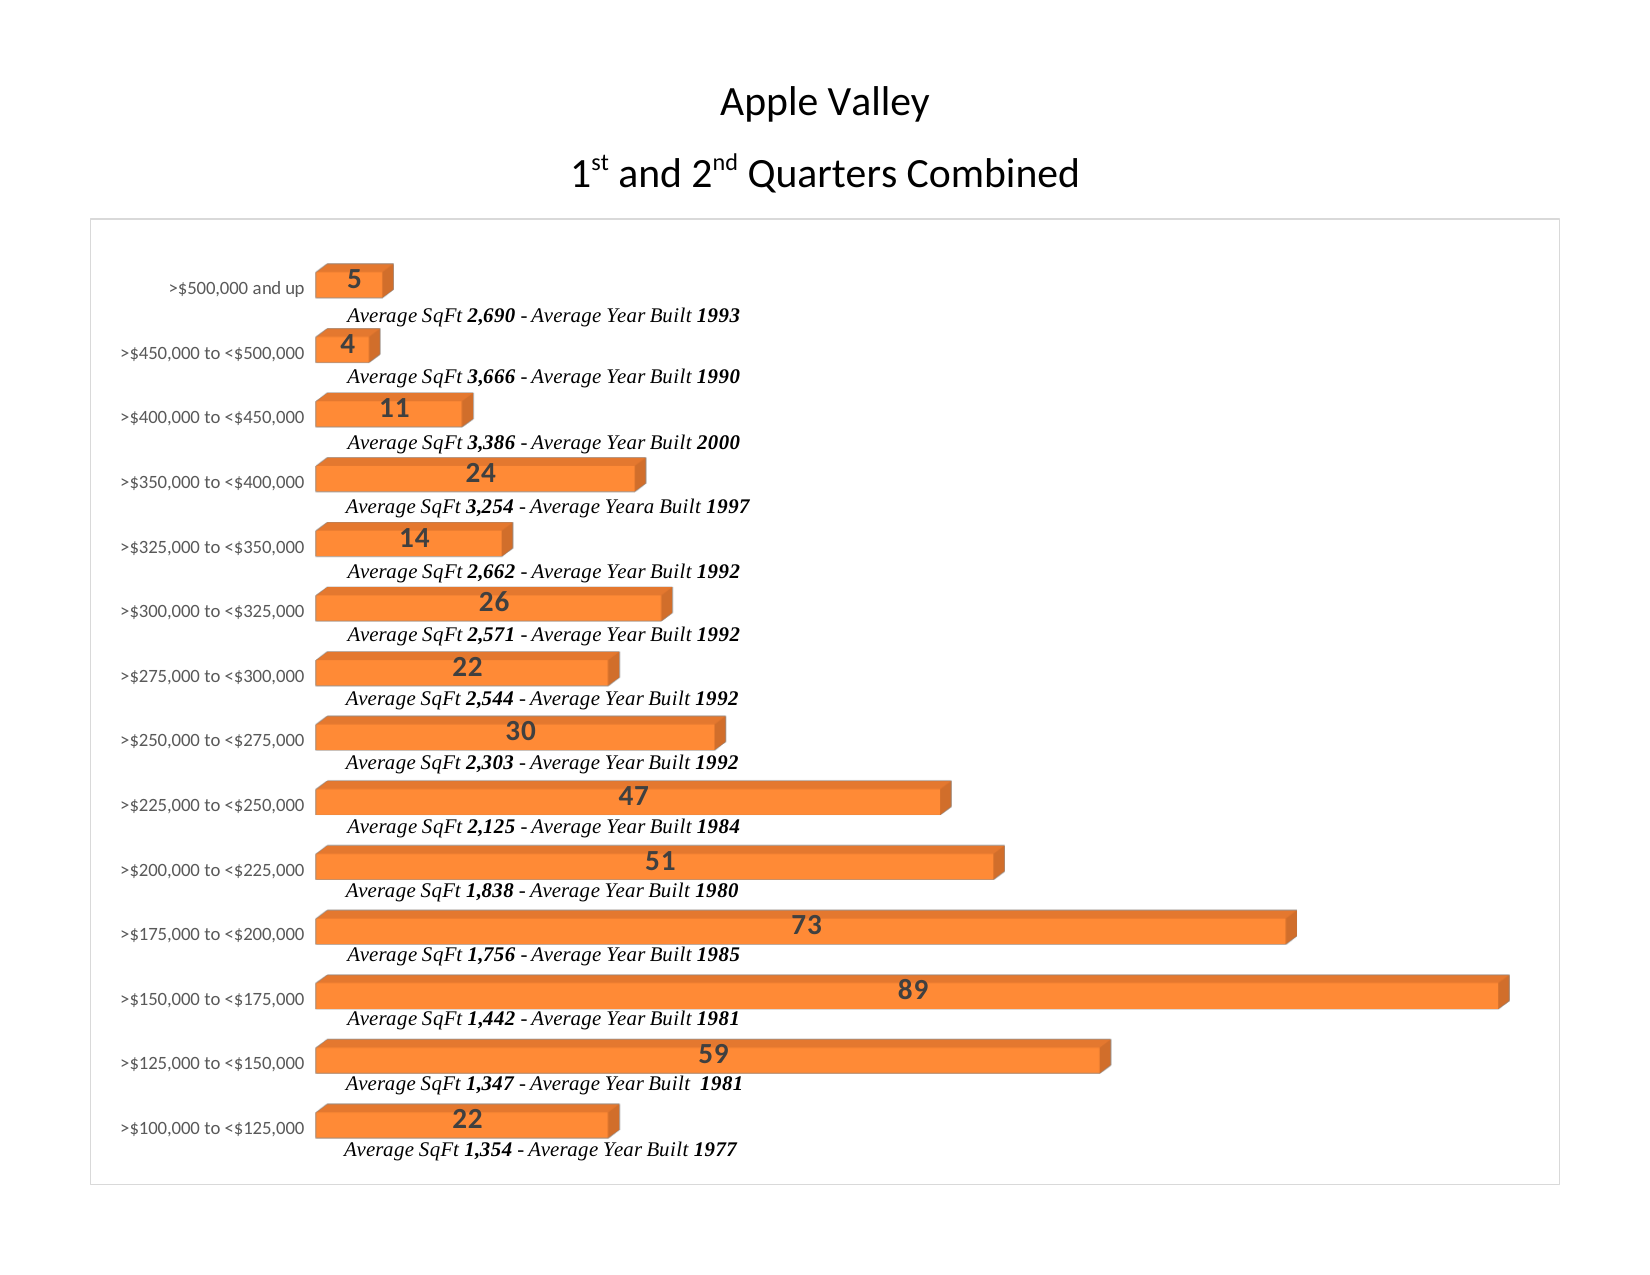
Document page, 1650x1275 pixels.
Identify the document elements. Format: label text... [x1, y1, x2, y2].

text 1st and 2nd Quarters Combined [75, 147, 1575, 197]
text Apple Valley [75, 75, 1575, 126]
